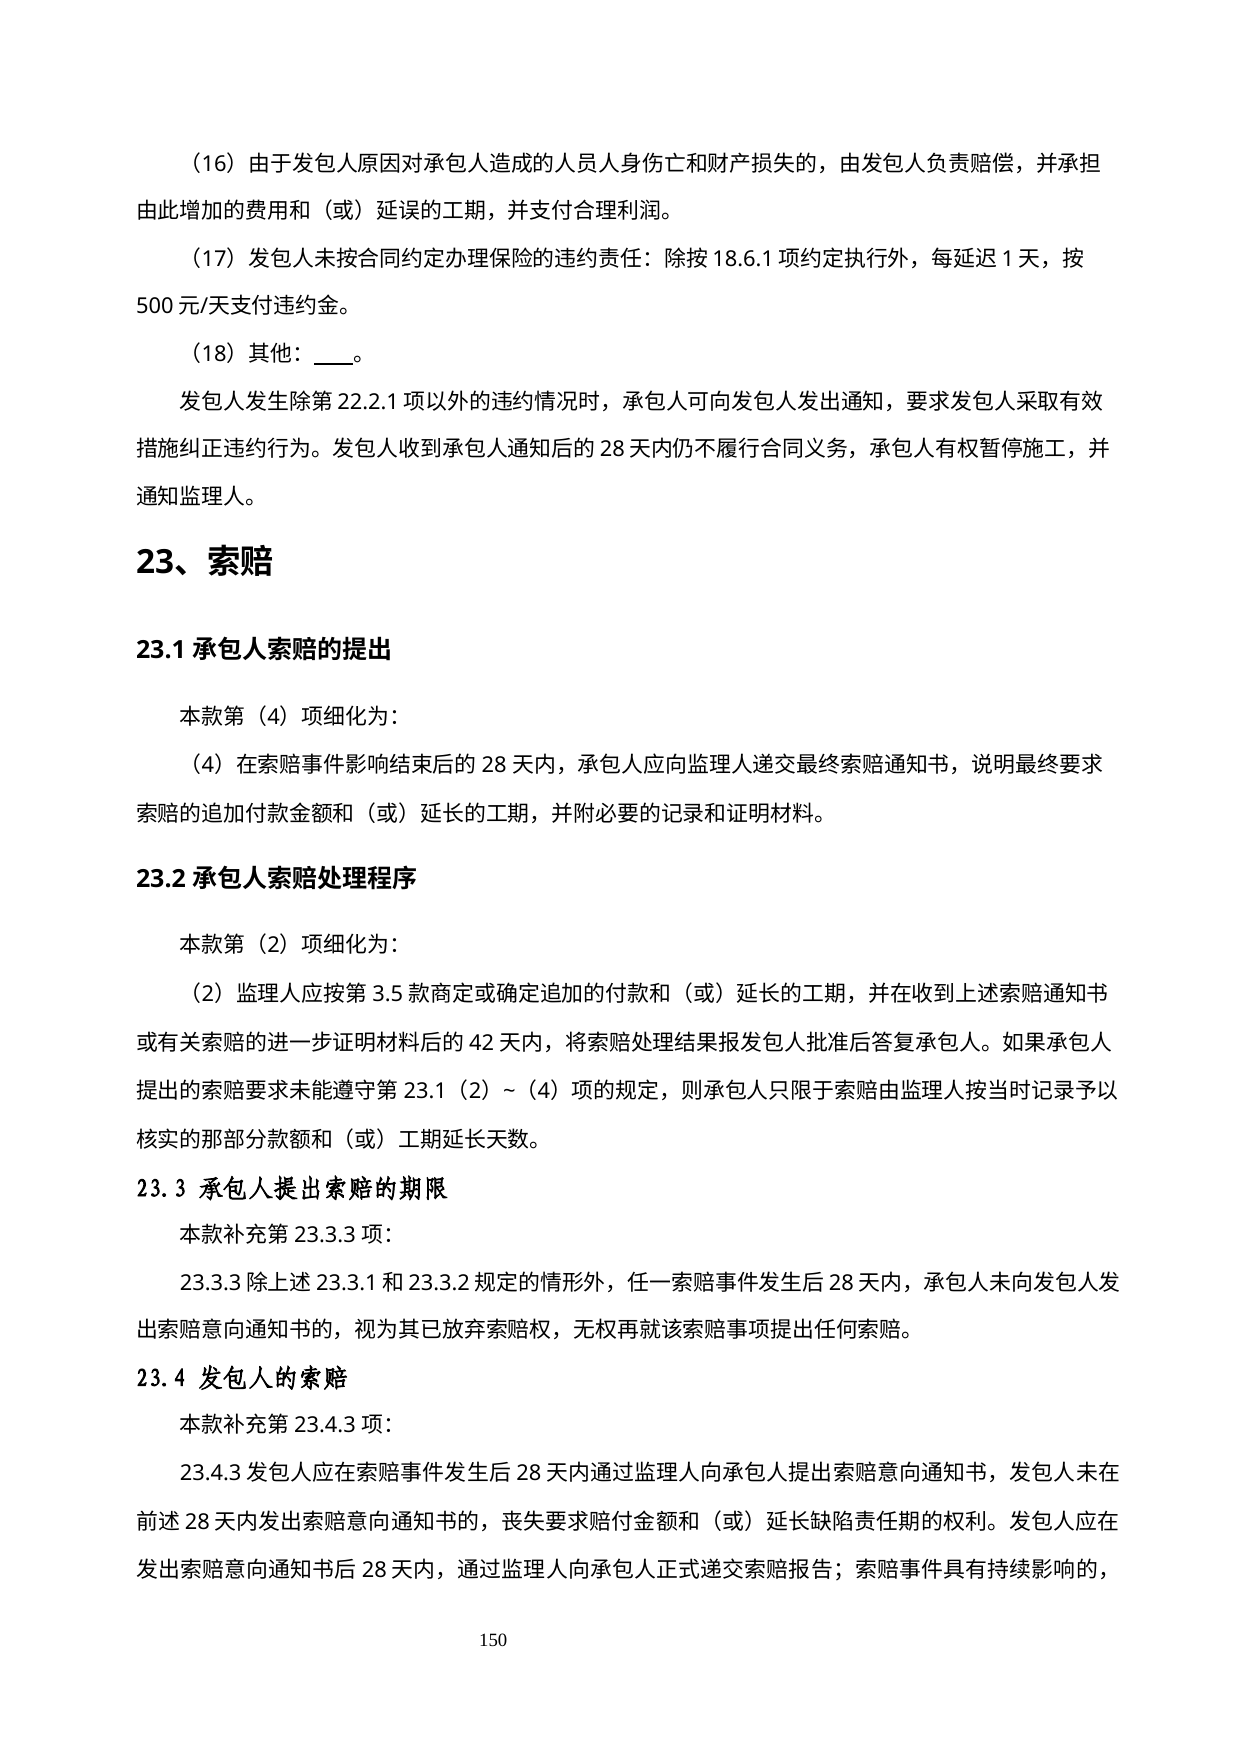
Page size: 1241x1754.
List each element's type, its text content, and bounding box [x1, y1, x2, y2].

subtitle 23.1 承包人索赔的提出 [136, 616, 1122, 681]
text 本款补充第 23.4.3 项： [136, 1406, 1122, 1439]
text （2）监理人应按第 3.5 款商定或确定追加的付款和（或）延长的工期，并在收到上述索赔通知书或有关索赔的进一步证明材料后的 42 天内，将索赔处理结果报发包人批准后答复承包人。如果承包人提出的索赔要求未能遵守第 23.1（2）~（4）项的规定，则承包人只限于索赔由监理人按当时记录予以核实的那部分款额和（或）工期延长天数。 [136, 976, 1122, 1154]
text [136, 1455, 1122, 1585]
subtitle 23.4 发包人的索赔 [136, 1359, 1122, 1392]
text （16）由于发包人原因对承包人造成的人员人身伤亡和财产损失的，由发包人负责赔偿，并承担由此增加的费用和（或）延误的工期，并支付合理利润。 [136, 146, 1122, 225]
text （4）在索赔事件影响结束后的 28 天内，承包人应向监理人递交最终索赔通知书，说明最终要求索赔的追加付款金额和（或）延长的工期，并附必要的记录和证明材料。 [136, 747, 1122, 828]
text 本款补充第 23.3.3 项： [136, 1217, 1122, 1249]
text 发包人发生除第22.2.1项以外的违约情况时，承包人可向发包人发出通知，要求发包人采取有效措施纠正违约行为。发包人收到承包人通知后的28天内仍不履行合同义务，承包人有权暂停施工，并通知监理人。 [136, 384, 1122, 511]
subtitle 23.3 承包人提出索赔的期限 [136, 1170, 1122, 1203]
text 23.3.3除上述23.3.1和23.3.2规定的情形外，任一索赔事件发生后28天内，承包人未向发包人发出索赔意向通知书的，视为其已放弃索赔权，无权再就该索赔事项提出任何索赔。 [136, 1264, 1122, 1344]
subtitle 23.2 承包人索赔处理程序 [136, 844, 1122, 909]
text 本款第（2）项细化为： [136, 927, 1122, 960]
text （17）发包人未按合同约定办理保险的违约责任：除按18.6.1项约定执行外，每延迟1天，按500元/天支付违约金。 [136, 241, 1122, 320]
text （18）其他： 。 [136, 336, 1122, 368]
text 本款第（4）项细化为： [136, 699, 1122, 731]
subtitle 23、索赔 [136, 526, 1122, 591]
